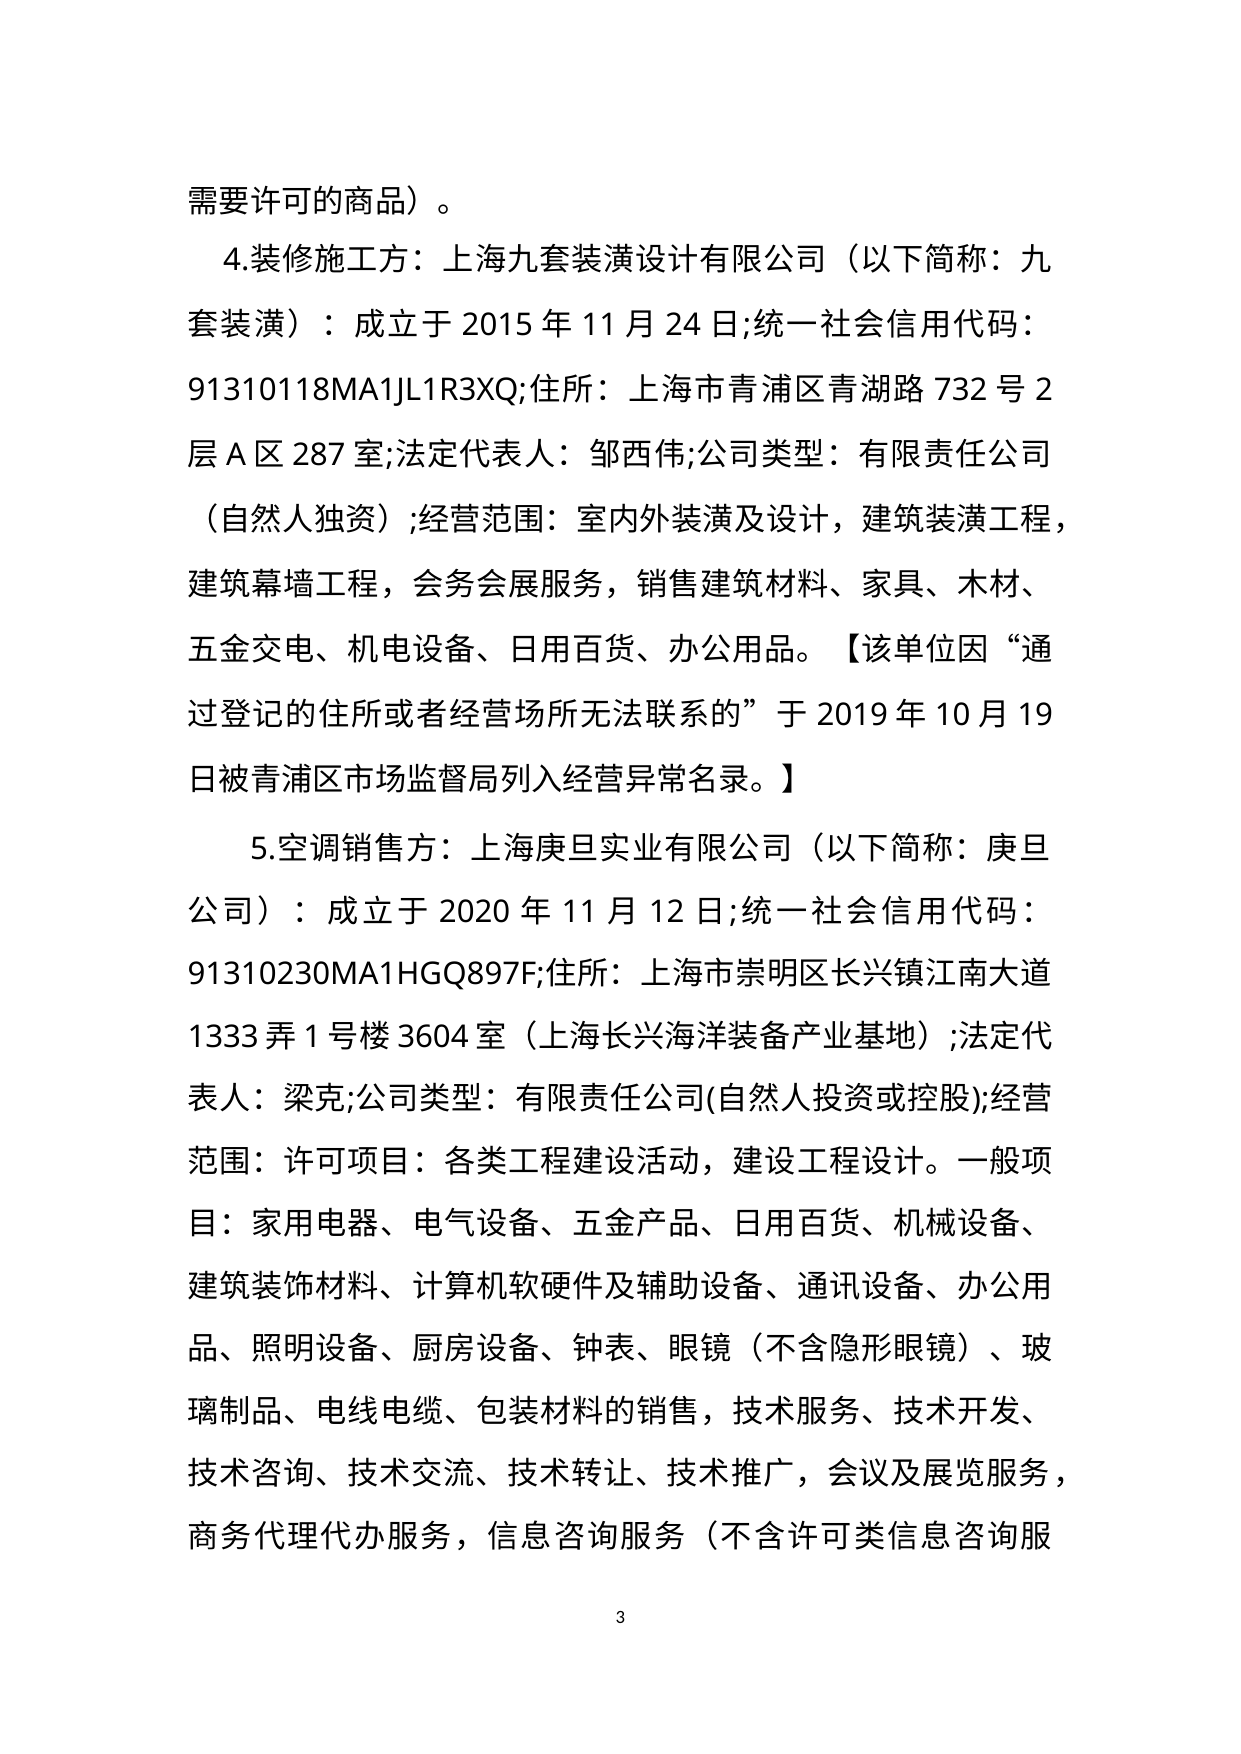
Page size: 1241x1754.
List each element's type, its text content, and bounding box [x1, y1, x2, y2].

text 4.装修施工方：上海九套装潢设计有限公司（以下简称：九套装潢）：成立于2015年11月24日;统一社会信用代码：91310118MA1JL1R3XQ;住所：上海市青浦区青湖路732号2层A区287室;法定代表人：邹西伟;公司类型：有限责任公司（自然人独资）;经营范围：室内外装潢及设计，建筑装潢工程，建筑幕墙工程，会务会展服务，销售建筑材料、家具、木材、五金交电、机电设备、日用百货、办公用品。【该单位因“通过登记的住所或者经营场所无法联系的”于2019年10月19日被青浦区市场监督局列入经营异常名录。】 [187, 224, 1053, 809]
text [187, 809, 1053, 1559]
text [187, 162, 1053, 224]
